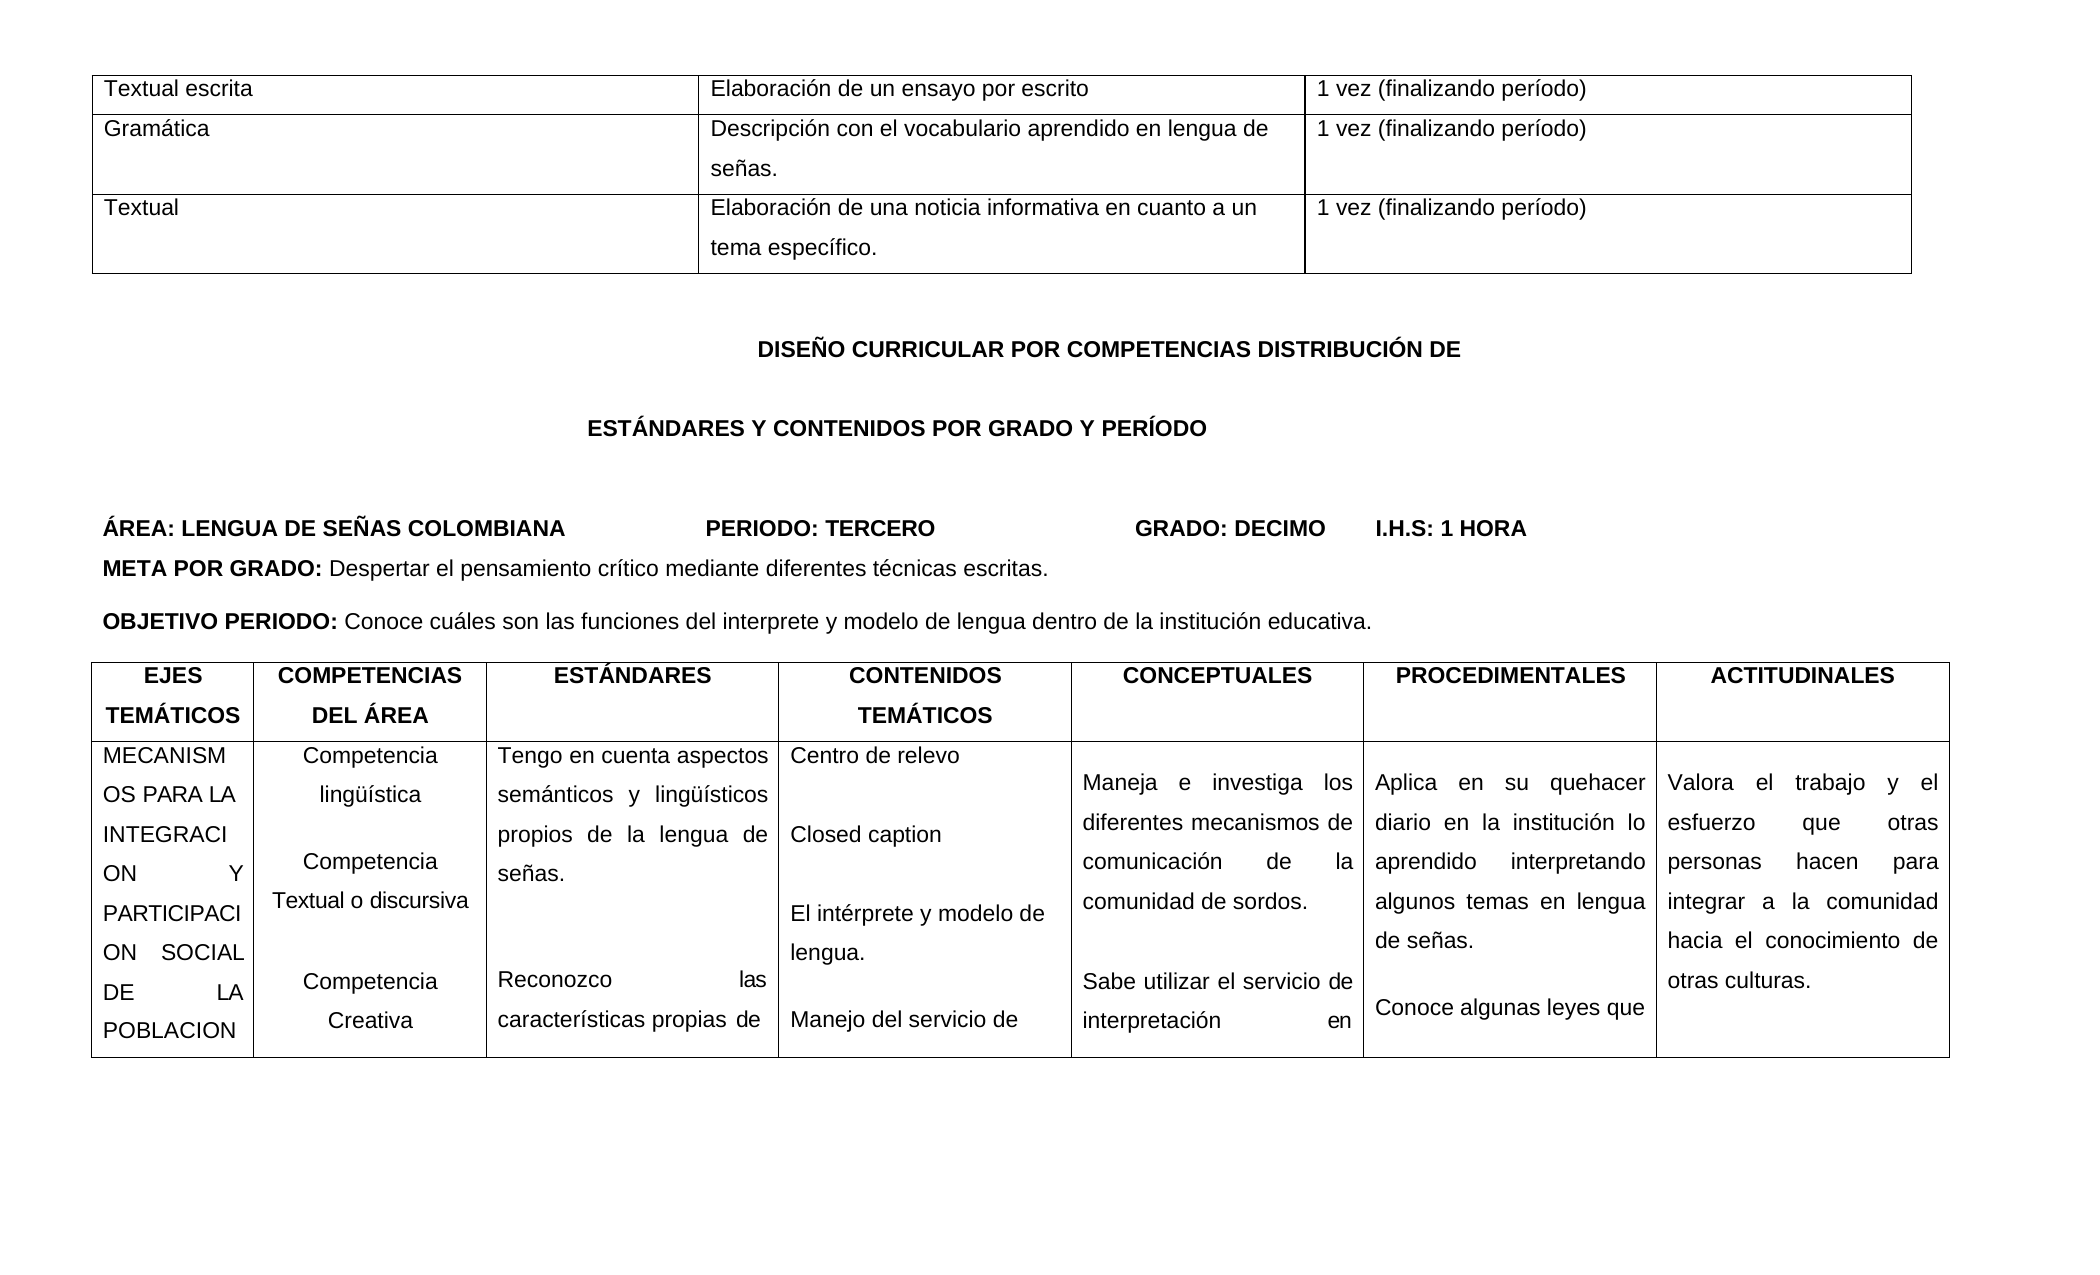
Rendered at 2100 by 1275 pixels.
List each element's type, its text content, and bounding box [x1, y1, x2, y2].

text OBJETIVO PERIODO: Conoce cuáles son las funciones del interprete y modelo de lengua dentro de la institución educativa. [102, 608, 2025, 634]
table_cell 1 vez (finalizando período) [1306, 76, 1911, 114]
table_cell Valora el trabajo y el esfuerzo que otras personas hacen para integrar a la comunidad hacia el conocimiento de otras culturas. [1657, 742, 1949, 1057]
table_header CONTENIDOS TEMÁTICOS [779, 663, 1071, 741]
table_cell Elaboración de una noticia informativa en cuanto a un tema específico. [699, 195, 1304, 272]
table_cell Competencia lingüística Competencia Textual o discursiva Competencia Creativa [254, 742, 486, 1057]
table_cell Centro de relevo Closed caption El intérprete y modelo de lengua. Manejo del servicio de [779, 742, 1071, 1057]
table_cell Elaboración de un ensayo por escrito [699, 76, 1304, 114]
text DISEÑO CURRICULAR POR COMPETENCIAS DISTRIBUCIÓN DE ESTÁNDARES Y CONTENIDOS POR GRADO Y PERÍODO [587, 336, 1482, 442]
table_header COMPETENCIAS DEL ÁREA [254, 663, 486, 741]
text ÁREA: LENGUA DE SEÑAS COLOMBIANA PERIODO: TERCERO GRADO: DECIMO I.H.S: 1 HORA [102, 515, 2025, 542]
table_cell Maneja e investiga los diferentes mecanismos de comunicación de la comunidad de sordos. Sabe utilizar el servicio de interpretación en [1072, 742, 1363, 1057]
table_cell Gramática [93, 115, 698, 193]
table_header ESTÁNDARES [487, 663, 778, 741]
table_cell Tengo en cuenta aspectos semánticos y lingüísticos propios de la lengua de señas. Reconozco las características propias de [487, 742, 778, 1057]
table_header EJES TEMÁTICOS [92, 663, 253, 741]
table_cell MECANISM OS PARA LA INTEGRACI ON Y PARTICIPACI ON SOCIAL DE LA POBLACION [92, 742, 253, 1057]
table_cell 1 vez (finalizando período) [1306, 115, 1911, 193]
table_header CONCEPTUALES [1072, 663, 1363, 741]
table_header PROCEDIMENTALES [1364, 663, 1656, 741]
table_header ACTITUDINALES [1657, 663, 1949, 741]
text META POR GRADO: Despertar el pensamiento crítico mediante diferentes técnicas escritas. [102, 555, 2025, 581]
table_cell Aplica en su quehacer diario en la institución lo aprendido interpretando algunos temas en lengua de señas. Conoce algunas leyes que [1364, 742, 1656, 1057]
table_cell Textual [93, 195, 698, 272]
table_cell Textual escrita [93, 76, 698, 114]
table_cell Descripción con el vocabulario aprendido en lengua de señas. [699, 115, 1304, 193]
table_cell 1 vez (finalizando período) [1306, 195, 1911, 272]
